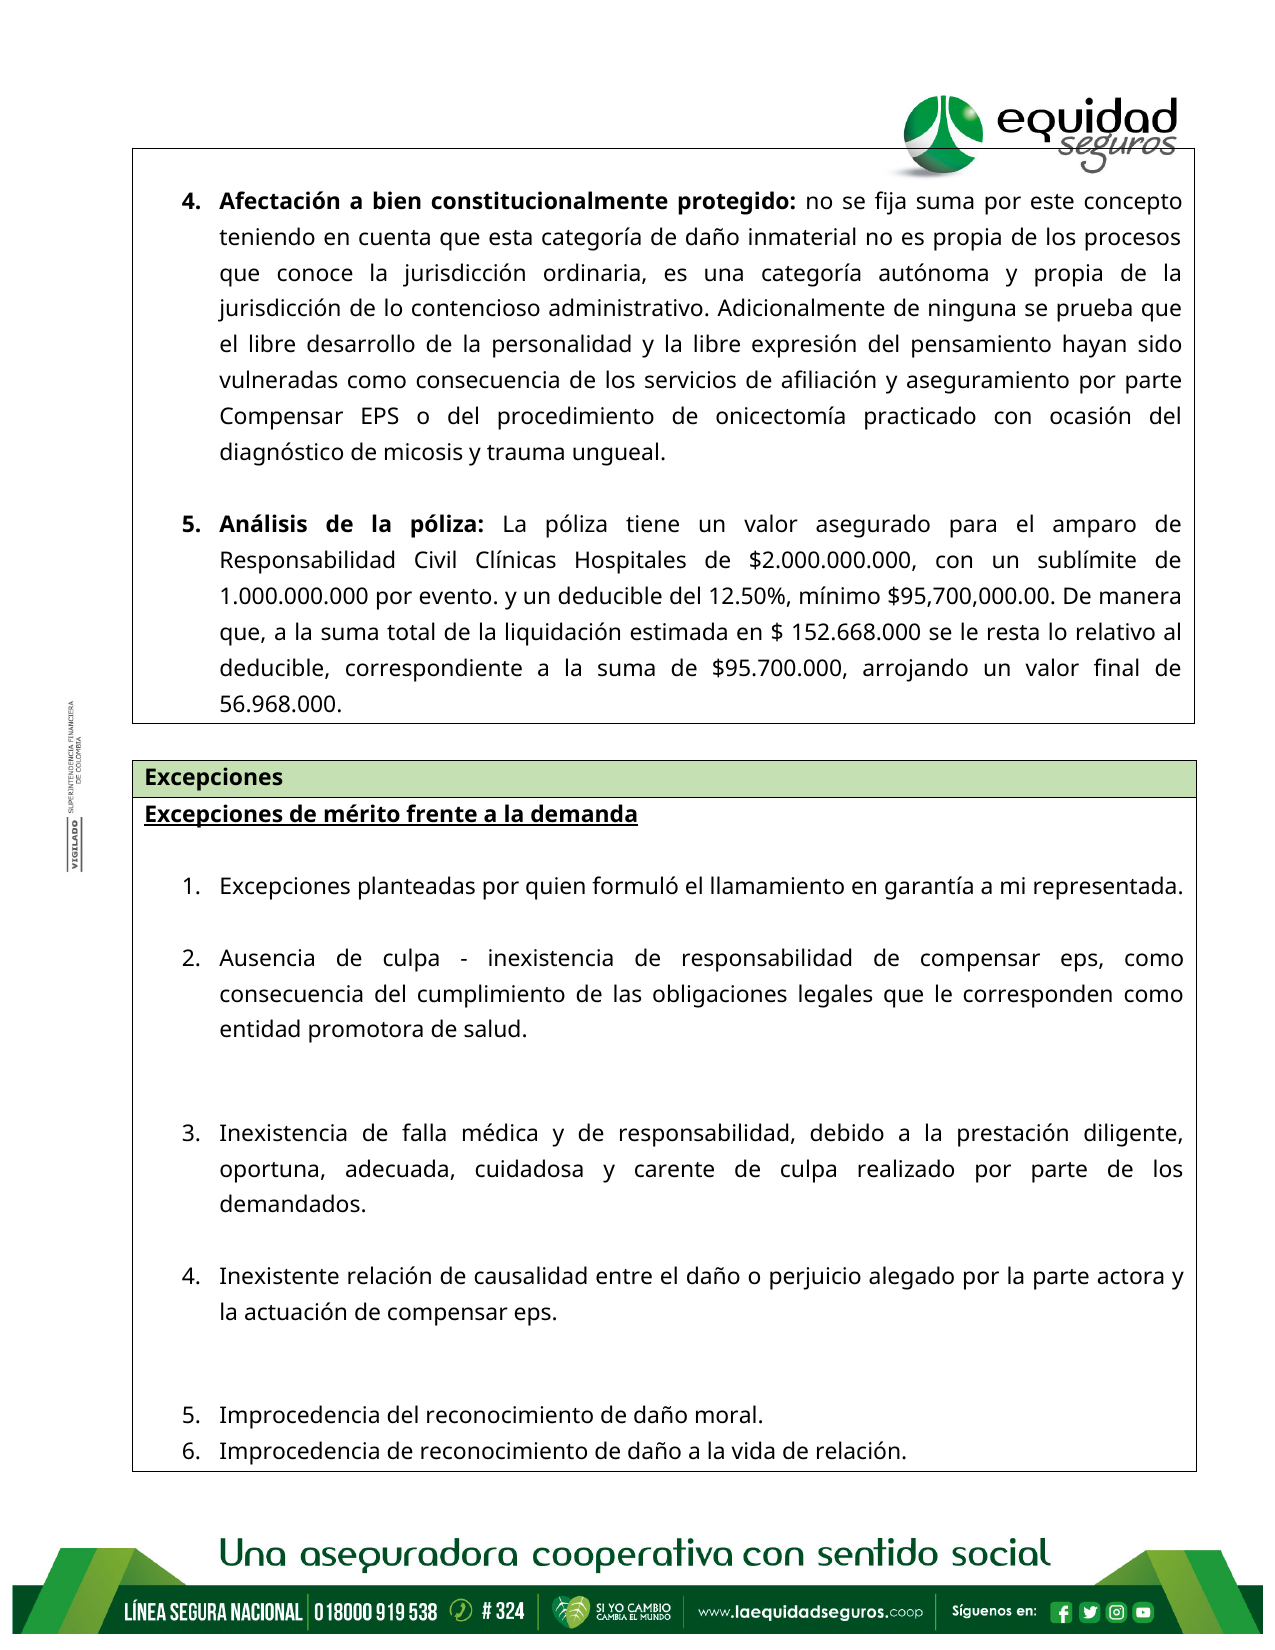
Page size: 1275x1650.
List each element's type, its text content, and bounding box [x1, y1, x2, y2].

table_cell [133, 149, 1194, 723]
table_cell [133, 798, 1196, 1471]
picture [12, 16, 1263, 1634]
table_header Excepciones [133, 761, 1196, 797]
